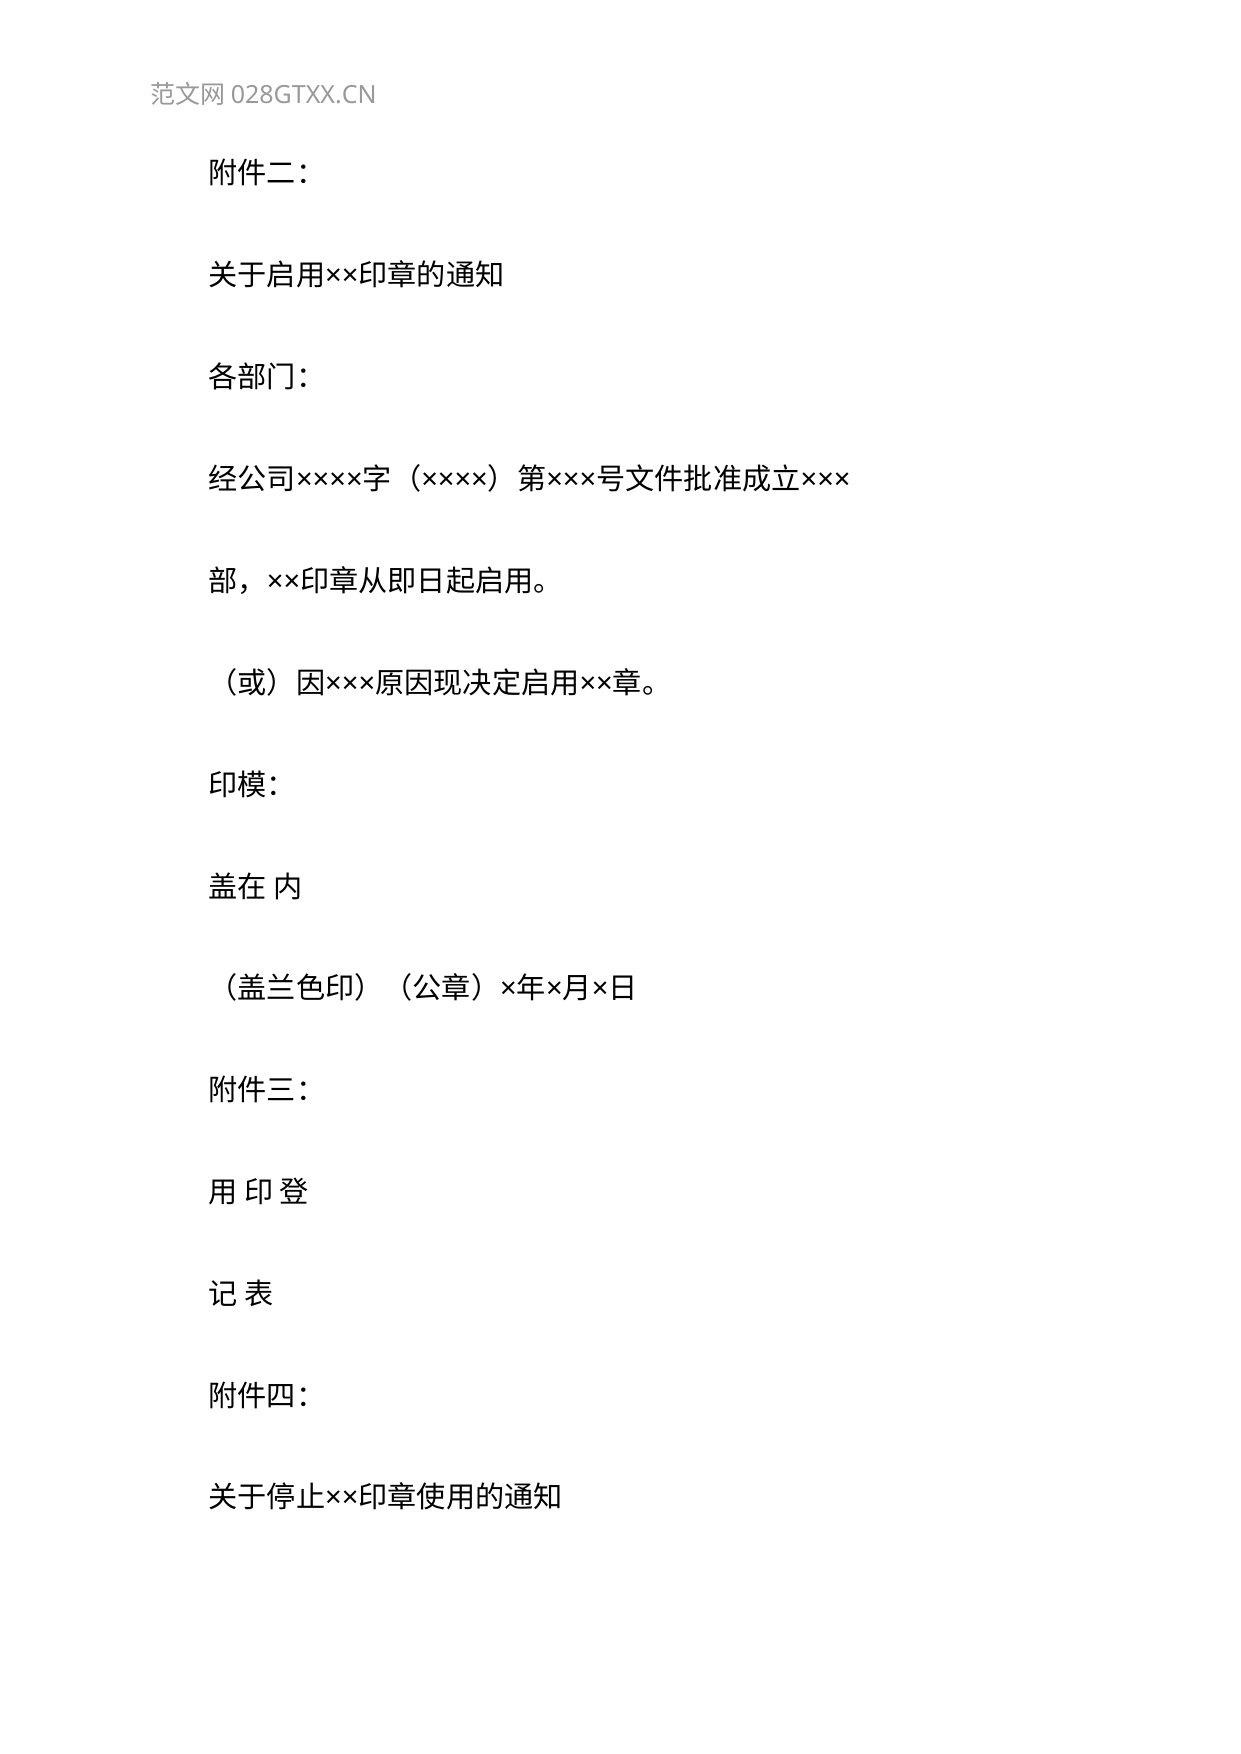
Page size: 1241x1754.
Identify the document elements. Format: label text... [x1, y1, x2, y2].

text 盖在 内 [150, 863, 1090, 906]
text 附件四： [150, 1372, 1090, 1414]
text 附件三： [150, 1067, 1090, 1109]
text 部，××印章从即日起启用。 [150, 557, 1090, 600]
text 用 印 登 [150, 1169, 1090, 1211]
text 记 表 [150, 1271, 1090, 1313]
text 附件二： [150, 150, 1090, 192]
text 关于启用××印章的通知 [150, 252, 1090, 294]
text （或）因×××原因现决定启用××章。 [150, 659, 1090, 702]
text 各部门： [150, 354, 1090, 396]
text 经公司××××字（××××）第×××号文件批准成立××× [150, 456, 1090, 498]
text （盖兰色印）（公章）×年×月×日 [150, 965, 1090, 1007]
text 印模： [150, 761, 1090, 804]
text 关于停止××印章使用的通知 [150, 1474, 1090, 1516]
